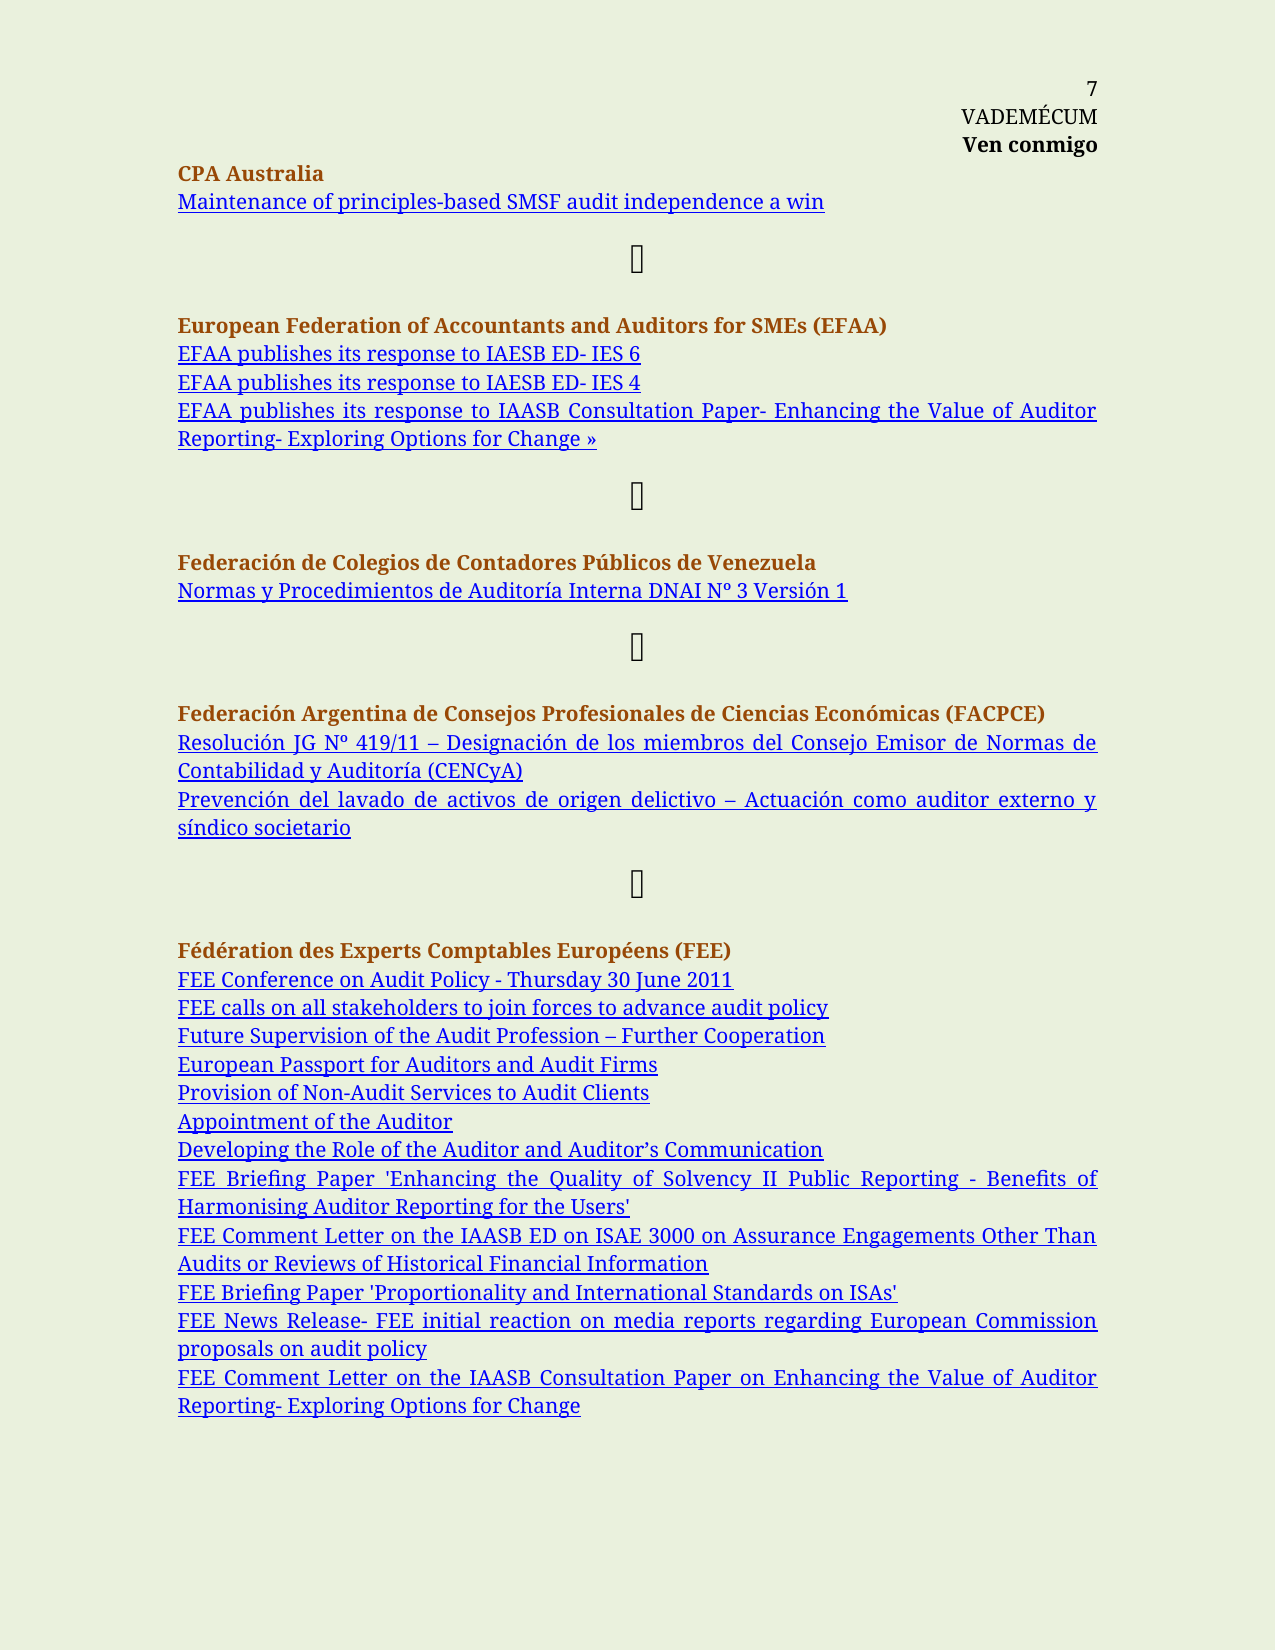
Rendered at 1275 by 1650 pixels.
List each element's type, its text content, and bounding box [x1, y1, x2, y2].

text European Federation of Accountants and Auditors for SMEs (EFAA) [177, 311, 1098, 339]
text FEE News Release- FEE initial reaction on media reports regarding European Commission proposals on audit policy [177, 1306, 1098, 1330]
text Resolución JG Nº 419/11 – Designación de los miembros del Consejo Emisor de Normas de Contabilidad y Auditoría (CENCyA) [177, 728, 1098, 752]
text FEE News Release- FEE initial reaction on media reports regarding European Commission proposals on audit policy [177, 1331, 1098, 1363]
text European Passport for Auditors and Audit Firms [177, 1050, 1098, 1078]
text FEE Comment Letter on the IAASB Consultation Paper on Enhancing the Value of Auditor Reporting- Exploring Options for Change [177, 1363, 1098, 1387]
text FEE calls on all stakeholders to join forces to advance audit policy [177, 993, 1098, 1022]
text FEE Comment Letter on the IAASB ED on ISAE 3000 on Assurance Engagements Other Than Audits or Reviews of Historical Financial Information [177, 1221, 1098, 1278]
text Resolución JG Nº 419/11 – Designación de los miembros del Consejo Emisor de Normas de Contabilidad y Auditoría (CENCyA) [177, 753, 1098, 785]
text CPA Australia [177, 159, 1098, 187]
text Provision of Non-Audit Services to Audit Clients [177, 1078, 1098, 1107]
text EFAA publishes its response to IAESB ED- IES 4 [177, 368, 1098, 396]
text Prevención del lavado de activos de origen delictivo – Actuación como auditor externo y síndico societario [177, 785, 1098, 842]
text Federación Argentina de Consejos Profesionales de Ciencias Económicas (FACPCE) [177, 699, 1098, 728]
text EFAA publishes its response to IAASB Consultation Paper- Enhancing the Value of Auditor Reporting- Exploring Options for Change » [177, 396, 1098, 453]
text Normas y Procedimientos de Auditoría Interna DNAI Nº 3 Versión 1 [177, 576, 1098, 604]
text FEE Comment Letter on the IAASB Consultation Paper on Enhancing the Value of Auditor Reporting- Exploring Options for Change [177, 1388, 1098, 1420]
text FEE Briefing Paper 'Enhancing the Quality of Solvency II Public Reporting - Benefits of Harmonising Auditor Reporting for the Users' [177, 1189, 1098, 1221]
text FEE Briefing Paper 'Enhancing the Quality of Solvency II Public Reporting - Benefits of Harmonising Auditor Reporting for the Users' [177, 1164, 1098, 1188]
text Future Supervision of the Audit Profession – Further Cooperation [177, 1022, 1098, 1050]
text Fédération des Experts Comptables Européens (FEE) [177, 936, 1098, 965]
text EFAA publishes its response to IAESB ED- IES 6 [177, 339, 1098, 368]
text FEE Briefing Paper 'Proportionality and International Standards on ISAs' [177, 1278, 1098, 1306]
text Maintenance of principles-based SMSF audit independence a win [177, 187, 1098, 216]
text Appointment of the Auditor [177, 1107, 1098, 1135]
text FEE Conference on Audit Policy - Thursday 30 June 2011 [177, 965, 1098, 993]
text Federación de Colegios de Contadores Públicos de Venezuela [177, 548, 1098, 576]
text Developing the Role of the Auditor and Auditor’s Communication [177, 1135, 1098, 1164]
